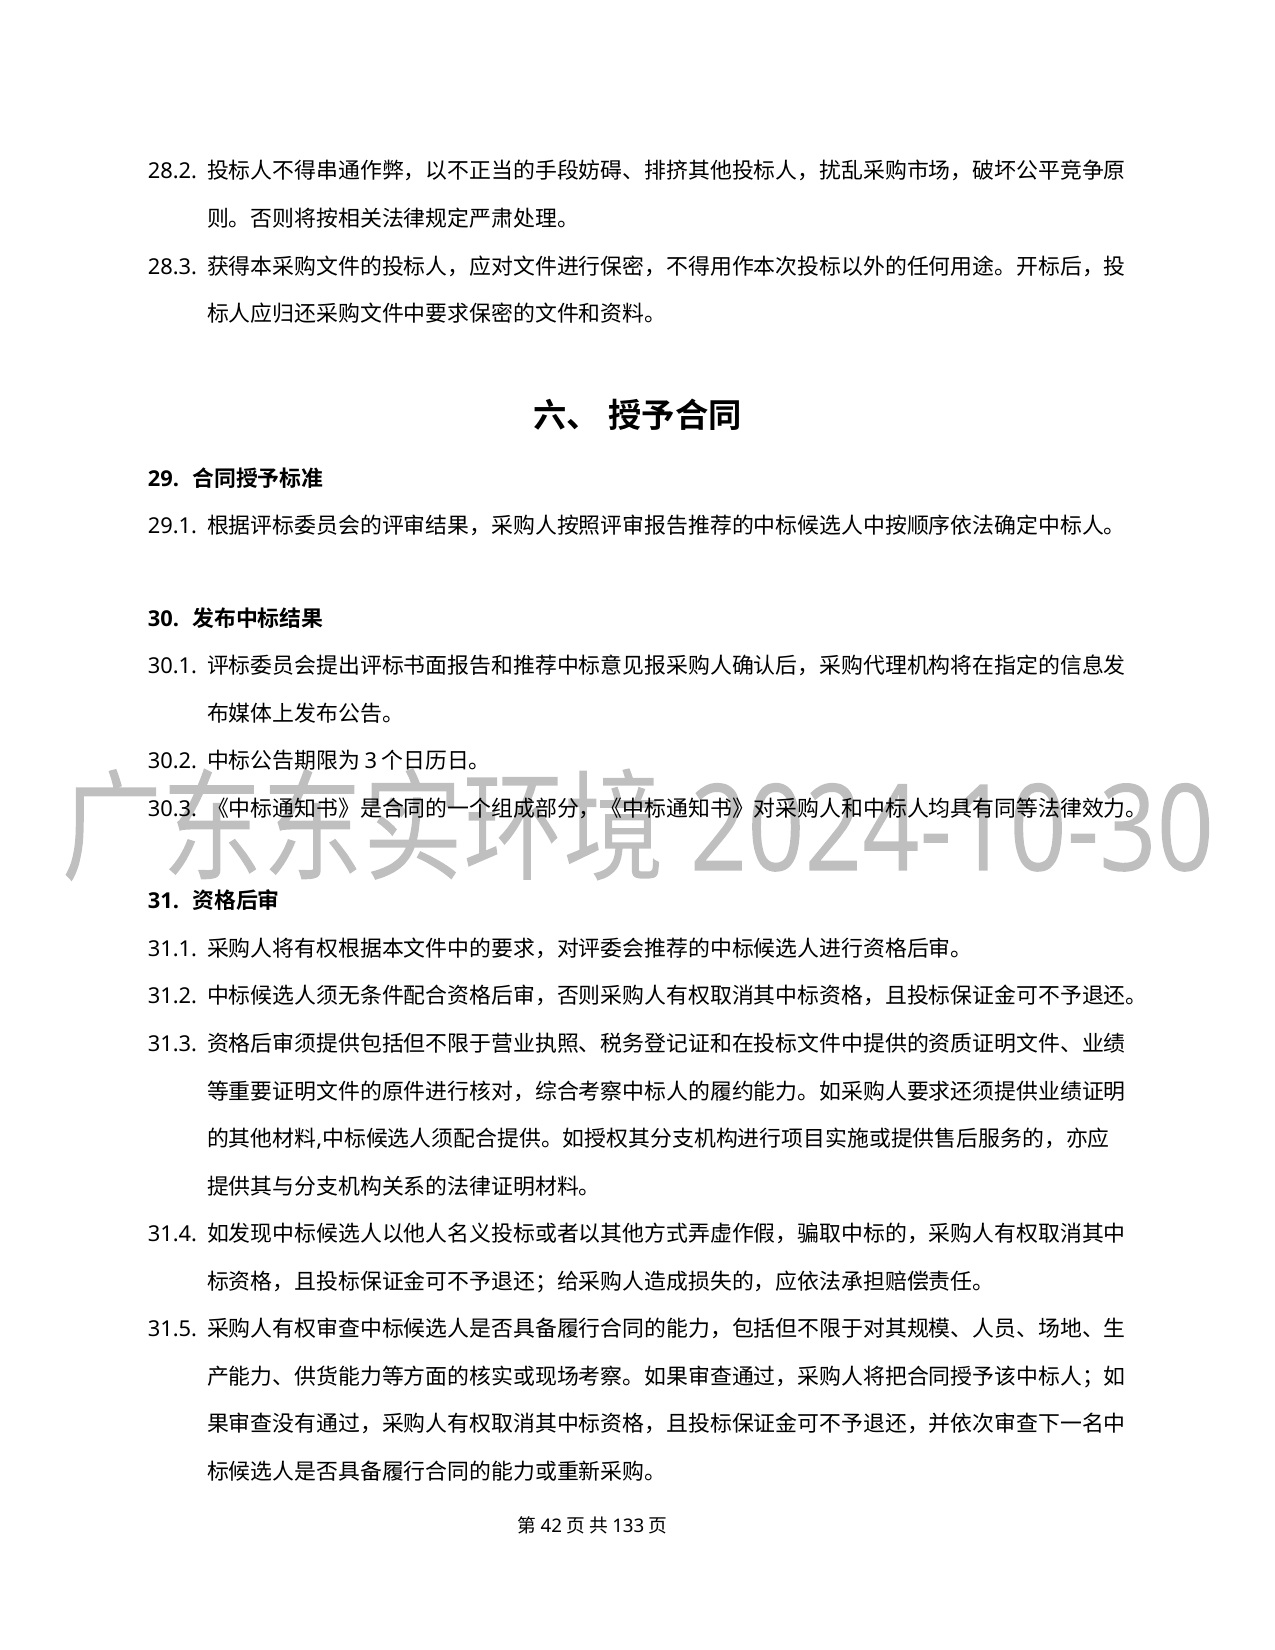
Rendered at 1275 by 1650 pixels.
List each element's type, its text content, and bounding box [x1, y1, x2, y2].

subtitle 资格后审 [148, 883, 1127, 915]
list 获得本采购文件的投标人，应对文件进行保密，不得用作本次投标以外的任何用途。开标后，投标人应归还采购文件中要求保密的文件和资料。 [148, 249, 1127, 328]
list 如发现中标候选人以他人名义投标或者以其他方式弄虚作假，骗取中标的，采购人有权取消其中标资格，且投标保证金可不予退还；给采购人造成损失的，应依法承担赔偿责任。 [148, 1216, 1127, 1296]
list 根据评标委员会的评审结果，采购人按照评审报告推荐的中标候选人中按顺序依法确定中标人。 [148, 508, 1127, 540]
list 中标候选人须无条件配合资格后审，否则采购人有权取消其中标资格，且投标保证金可不予退还。 [148, 978, 1127, 1010]
list 资格后审须提供包括但不限于营业执照、税务登记证和在投标文件中提供的资质证明文件、业绩等重要证明文件的原件进行核对，综合考察中标人的履约能力。如采购人要求还须提供业绩证明的其他材料,中标候选人须配合提供。如授权其分支机构进行项目实施或提供售后服务的，亦应提供其与分支机构关系的法律证明材料。 [148, 1026, 1127, 1200]
list 采购人将有权根据本文件中的要求，对评委会推荐的中标候选人进行资格后审。 [148, 931, 1127, 963]
subtitle 授予合同 [148, 388, 1127, 437]
list 投标人不得串通作弊，以不正当的手段妨碍、排挤其他投标人，扰乱采购市场，破坏公平竞争原则。否则将按相关法律规定严肃处理。 [148, 153, 1127, 233]
list 中标公告期限为3个日历日。 [148, 743, 1127, 775]
list 评标委员会提出评标书面报告和推荐中标意见报采购人确认后，采购代理机构将在指定的信息发布媒体上发布公告。 [148, 648, 1127, 727]
list 《中标通知书》是合同的一个组成部分，《中标通知书》对采购人和中标人均具有同等法律效力。 [148, 791, 1127, 823]
subtitle 发布中标结果 [148, 601, 1127, 632]
subtitle 合同授予标准 [148, 461, 1127, 492]
list 采购人有权审查中标候选人是否具备履行合同的能力，包括但不限于对其规模、人员、场地、生产能力、供货能力等方面的核实或现场考察。如果审查通过，采购人将把合同授予该中标人；如果审查没有通过，采购人有权取消其中标资格，且投标保证金可不予退还，并依次审查下一名中标候选人是否具备履行合同的能力或重新采购。 [148, 1311, 1127, 1486]
